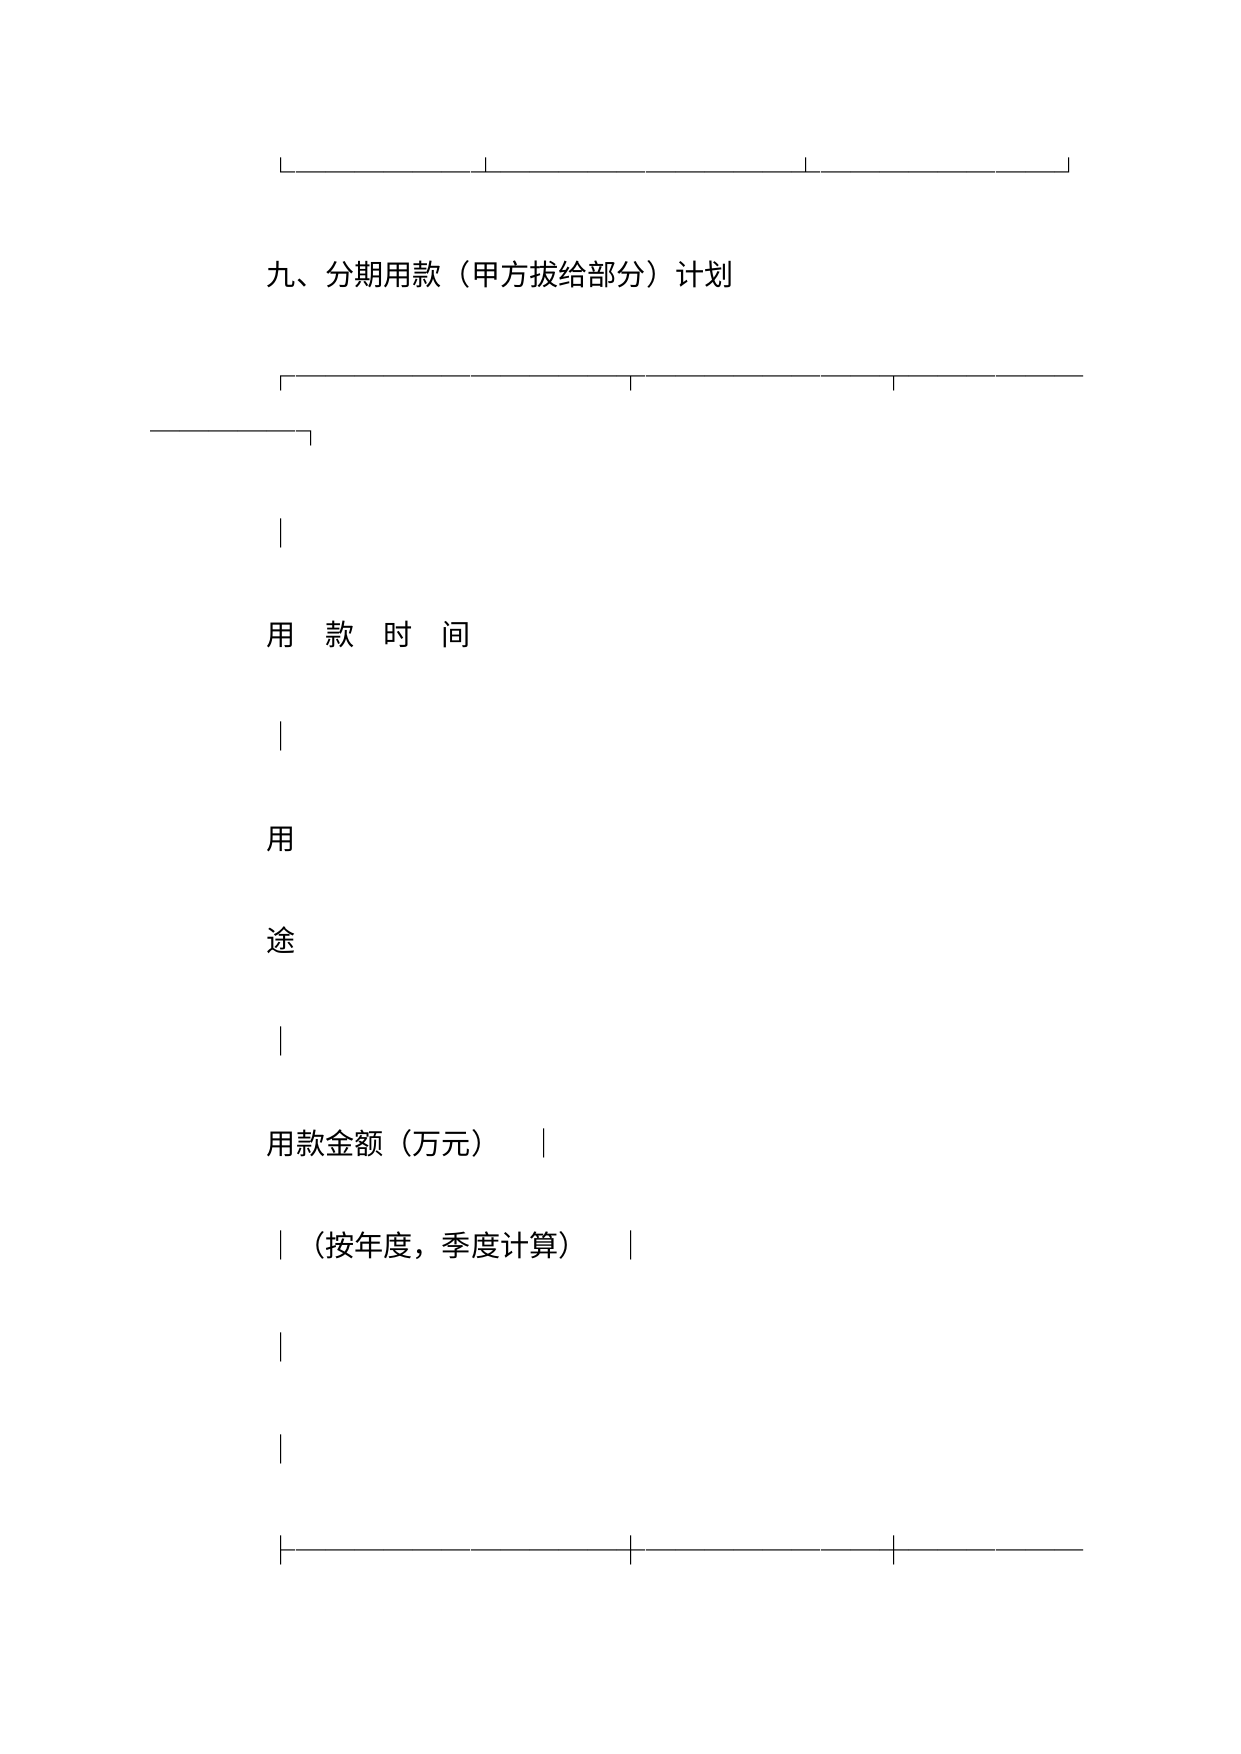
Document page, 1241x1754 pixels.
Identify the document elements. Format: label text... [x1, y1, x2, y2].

text 途 [150, 917, 1090, 959]
text 用款金额（万元） │ [150, 1121, 1090, 1163]
text ┌───────────┬────────┬───────────┐ [150, 353, 1090, 451]
text └──────┴──────────┴────────┘ [150, 150, 1090, 192]
text │ [150, 1324, 1090, 1367]
text 九、分期用款（甲方拔给部分）计划 [150, 252, 1090, 294]
text │ [150, 1426, 1090, 1468]
text 用 款 时 间 [150, 612, 1090, 654]
text 用 [150, 816, 1090, 858]
text │ [150, 714, 1090, 756]
text │ [150, 510, 1090, 552]
text │ [150, 1019, 1090, 1061]
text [150, 1528, 1090, 1570]
text │（按年度，季度计算） │ [150, 1223, 1090, 1265]
